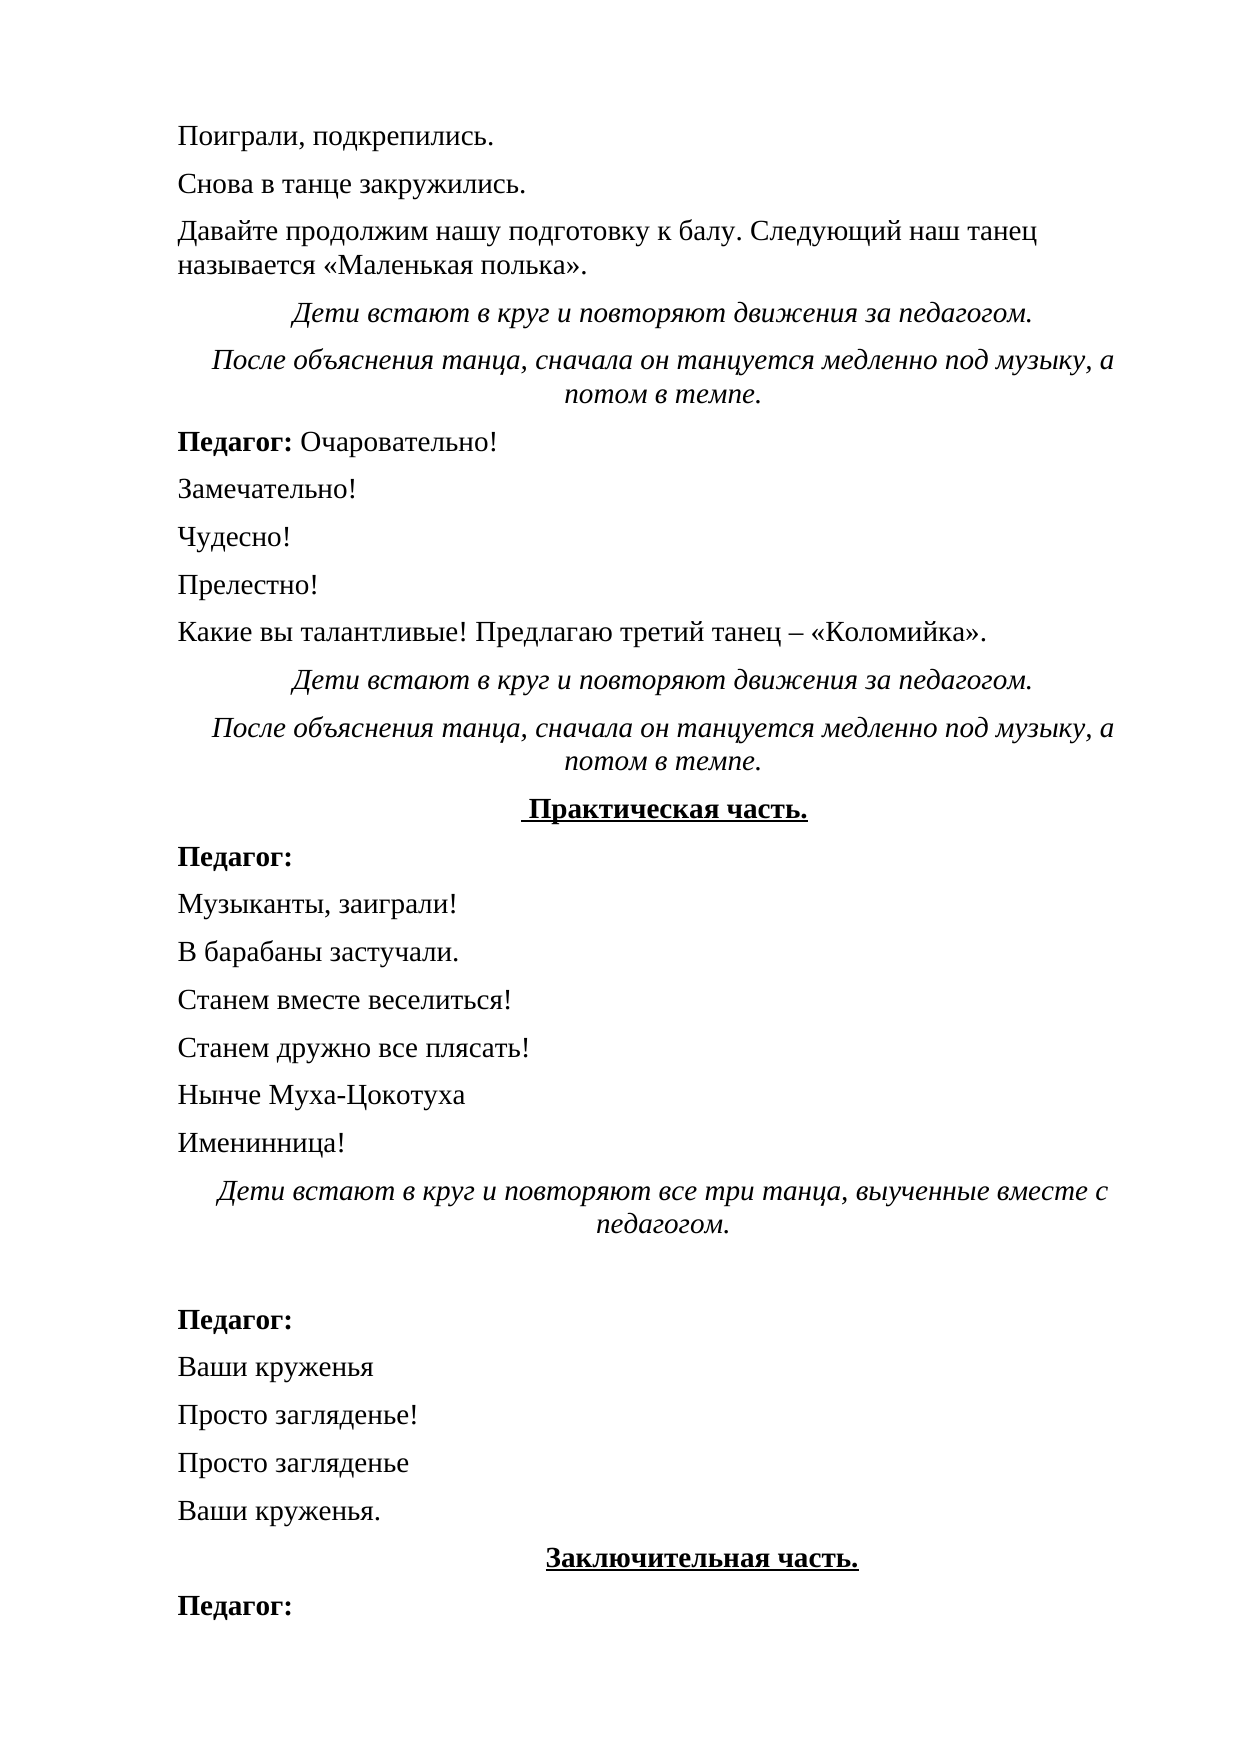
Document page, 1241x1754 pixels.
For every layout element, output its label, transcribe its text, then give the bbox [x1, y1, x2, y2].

text В барабаны застучали. [177, 934, 1152, 968]
text Чудесно! [177, 519, 1152, 553]
text Практическая часть. [177, 791, 1152, 825]
text Просто загляденье [177, 1445, 1152, 1478]
text Какие вы талантливые! Предлагаю третий танец – «Коломийка». [177, 614, 1152, 648]
text После объяснения танца, сначала он танцуется медленно под музыку, а потом в темпе. [177, 342, 1152, 409]
text Ваши круженья [177, 1349, 1152, 1383]
text Ваши круженья. [177, 1493, 1152, 1526]
text Замечательно! [177, 471, 1152, 505]
text Дети встают в круг и повторяют все три танца, выученные вместе с педагогом. [177, 1173, 1152, 1240]
text Прелестно! [177, 567, 1152, 600]
text Давайте продолжим нашу подготовку к балу. Следующий наш танец называется «Маленькая полька». [177, 213, 1152, 281]
text Именинница! [177, 1125, 1152, 1159]
text Снова в танце закружились. [177, 166, 1152, 199]
text Просто загляденье! [177, 1397, 1152, 1431]
text Заключительная часть. [252, 1540, 1152, 1574]
text Педагог: [177, 1302, 1152, 1335]
text Станем вместе веселиться! [177, 982, 1152, 1016]
text Педагог: [177, 839, 1152, 872]
text Дети встают в круг и повторяют движения за педагогом. [177, 662, 1152, 696]
text Нынче Муха-Цокотуха [177, 1077, 1152, 1111]
text Дети встают в круг и повторяют движения за педагогом. [177, 295, 1152, 328]
text Педагог: [177, 1588, 1152, 1622]
text После объяснения танца, сначала он танцуется медленно под музыку, а потом в темпе. [177, 710, 1152, 777]
text Станем дружно все плясать! [177, 1030, 1152, 1063]
text Педагог: Очаровательно! [177, 424, 1152, 457]
text Поиграли, подкрепились. [177, 118, 1152, 152]
text Музыканты, заиграли! [177, 887, 1152, 920]
